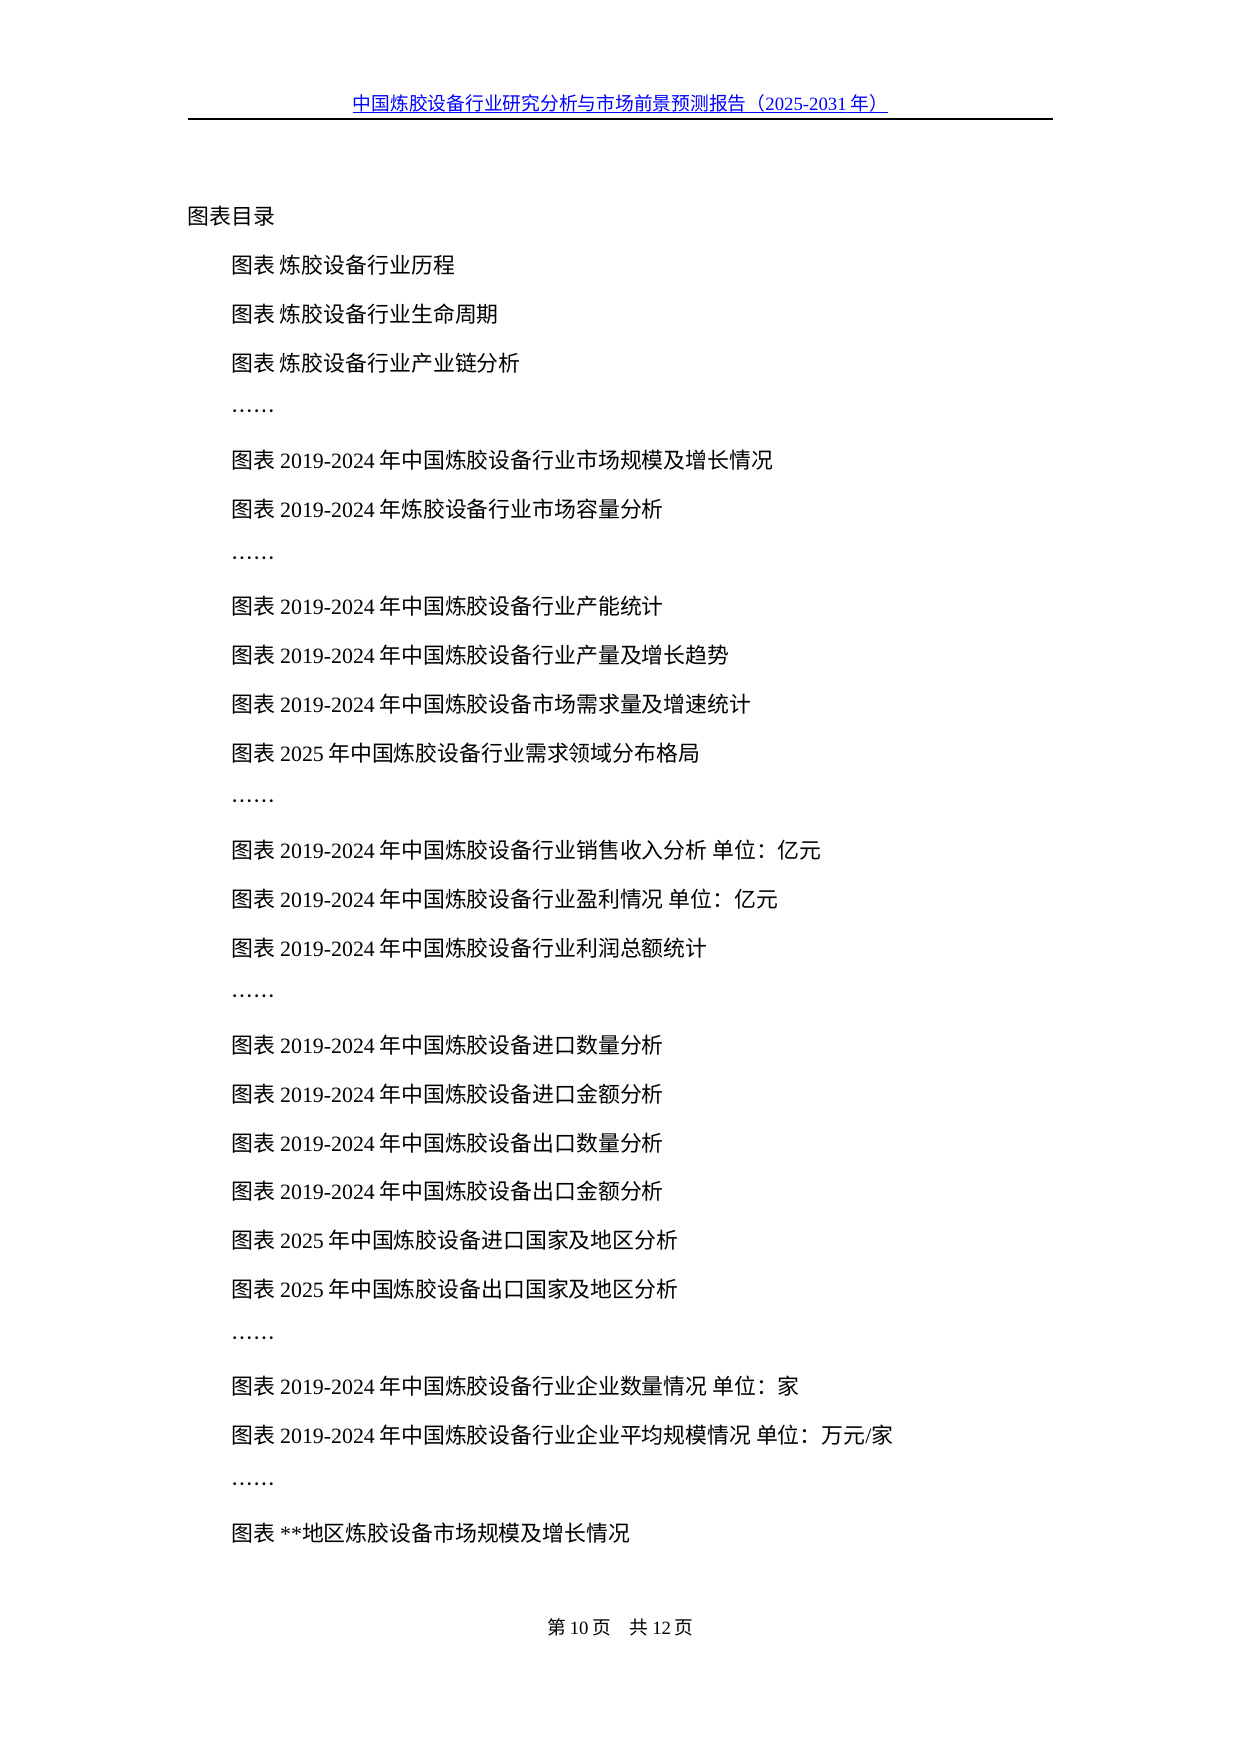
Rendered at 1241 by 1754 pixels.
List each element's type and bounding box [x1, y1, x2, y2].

text [187, 150, 1053, 1548]
